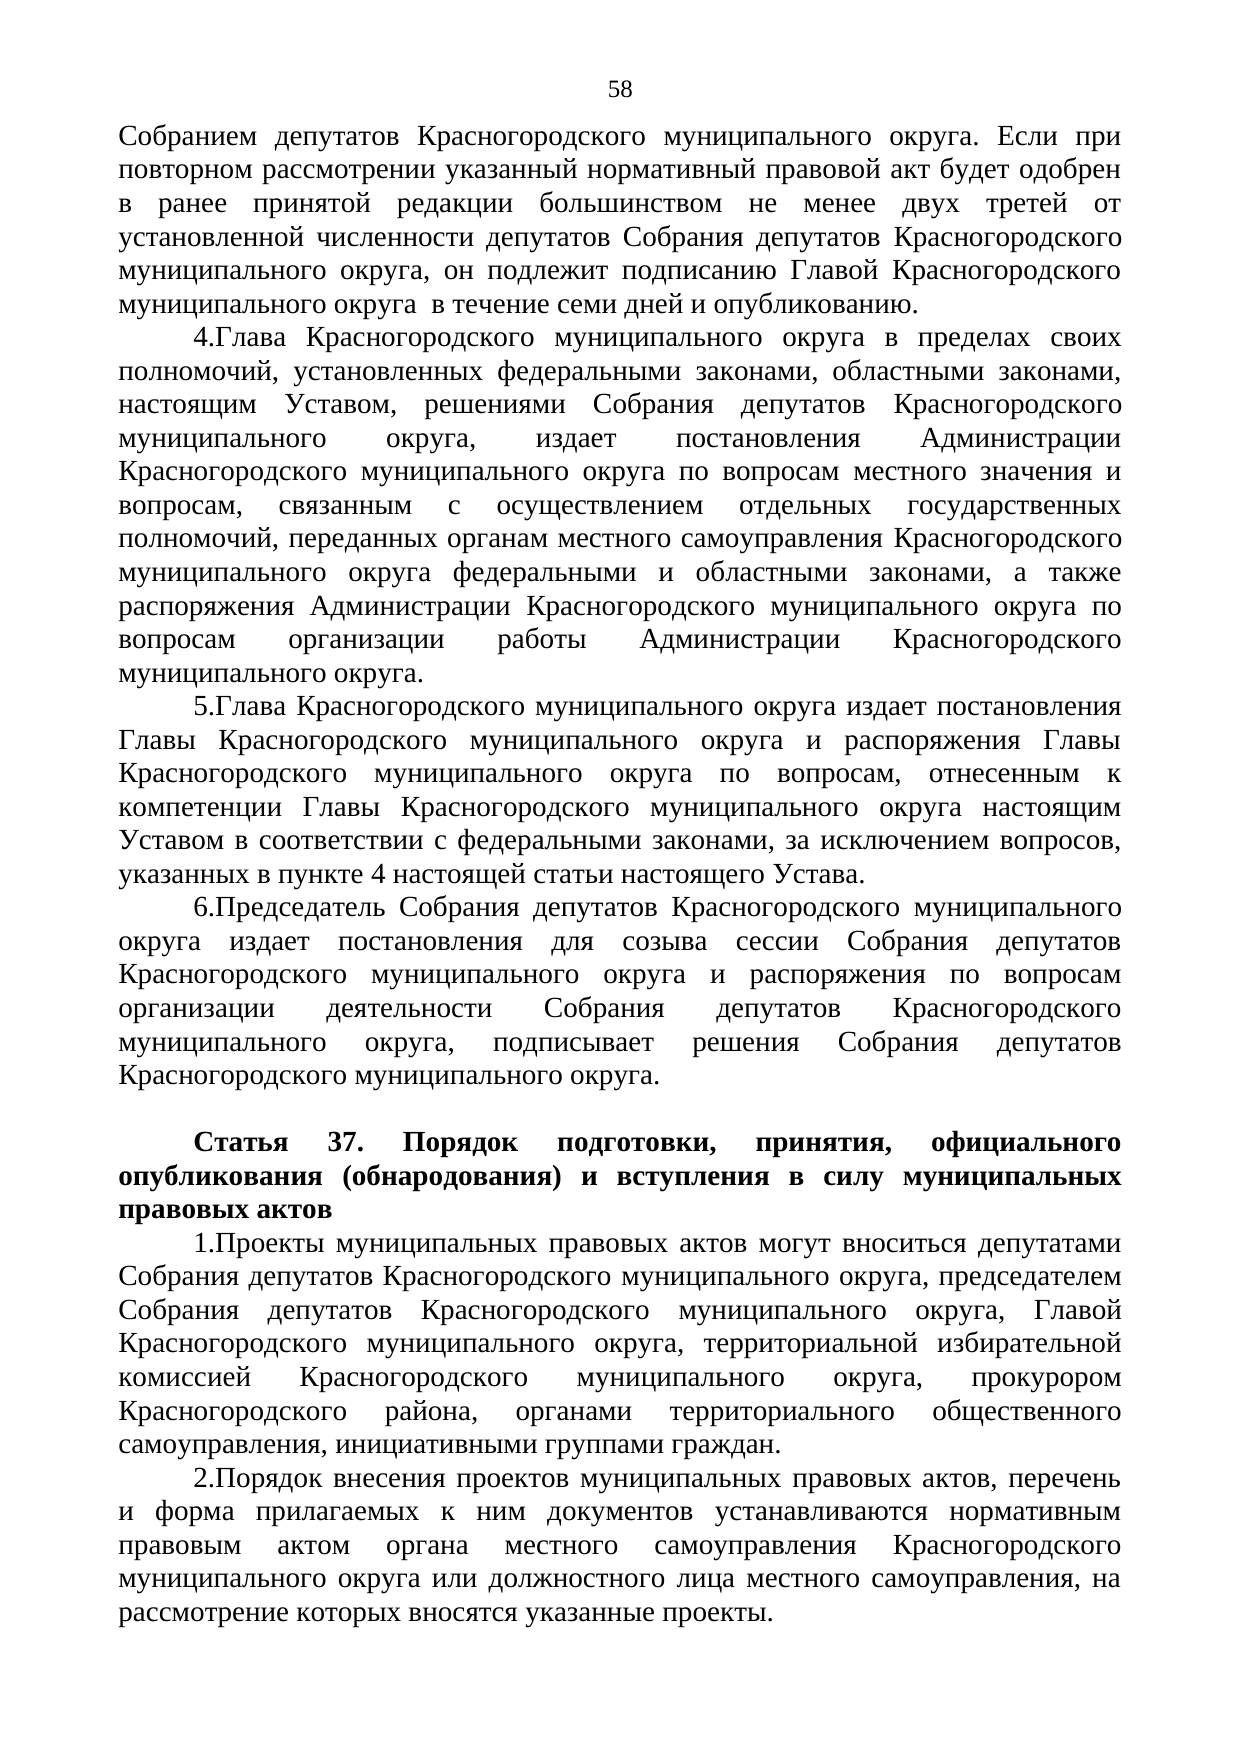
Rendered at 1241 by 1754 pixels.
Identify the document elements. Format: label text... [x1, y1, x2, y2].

text 1.Проекты муниципальных правовых актов могут вноситься депутатами Собрания депутатов Красногородского муниципального округа, председателем Собрания депутатов Красногородского муниципального округа, Главой Красногородского муниципального округа, территориальной избирательной комиссией Красногородского муниципального округа, прокурором Красногородского района, органами территориального общественного самоуправления, инициативными группами граждан. [118, 1225, 1122, 1460]
text 4.Глава Красногородского муниципального округа в пределах своих полномочий, установленных федеральными законами, областными законами, настоящим Уставом, решениями Собрания депутатов Красногородского муниципального округа, издает постановления Администрации Красногородского муниципального округа по вопросам местного значения и вопросам, связанным с осуществлением отдельных государственных полномочий, переданных органам местного самоуправления Красногородского муниципального округа федеральными и областными законами, а также распоряжения Администрации Красногородского муниципального округа по вопросам организации работы Администрации Красногородского муниципального округа. [118, 319, 1122, 688]
text 5.Глава Красногородского муниципального округа издает постановления Главы Красногородского муниципального округа и распоряжения Главы Красногородского муниципального округа по вопросам, отнесенным к компетенции Главы Красногородского муниципального округа настоящим Уставом в соответствии с федеральными законами, за исключением вопросов, указанных в пункте 4 настоящей статьи настоящего Устава. [118, 688, 1122, 889]
text Статья 37. Порядок подготовки, принятия, официального опубликования (обнародования) и вступления в силу муниципальных правовых актов [118, 1124, 1122, 1225]
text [118, 118, 1122, 319]
text 2.Порядок внесения проектов муниципальных правовых актов, перечень и форма прилагаемых к ним документов устанавливаются нормативным правовым актом органа местного самоуправления Красногородского муниципального округа или должностного лица местного самоуправления, на рассмотрение которых вносятся указанные проекты. [118, 1460, 1122, 1627]
text 6.Председатель Собрания депутатов Красногородского муниципального округа издает постановления для созыва сессии Собрания депутатов Красногородского муниципального округа и распоряжения по вопросам организации деятельности Собрания депутатов Красногородского муниципального округа, подписывает решения Собрания депутатов Красногородского муниципального округа. [118, 889, 1122, 1091]
